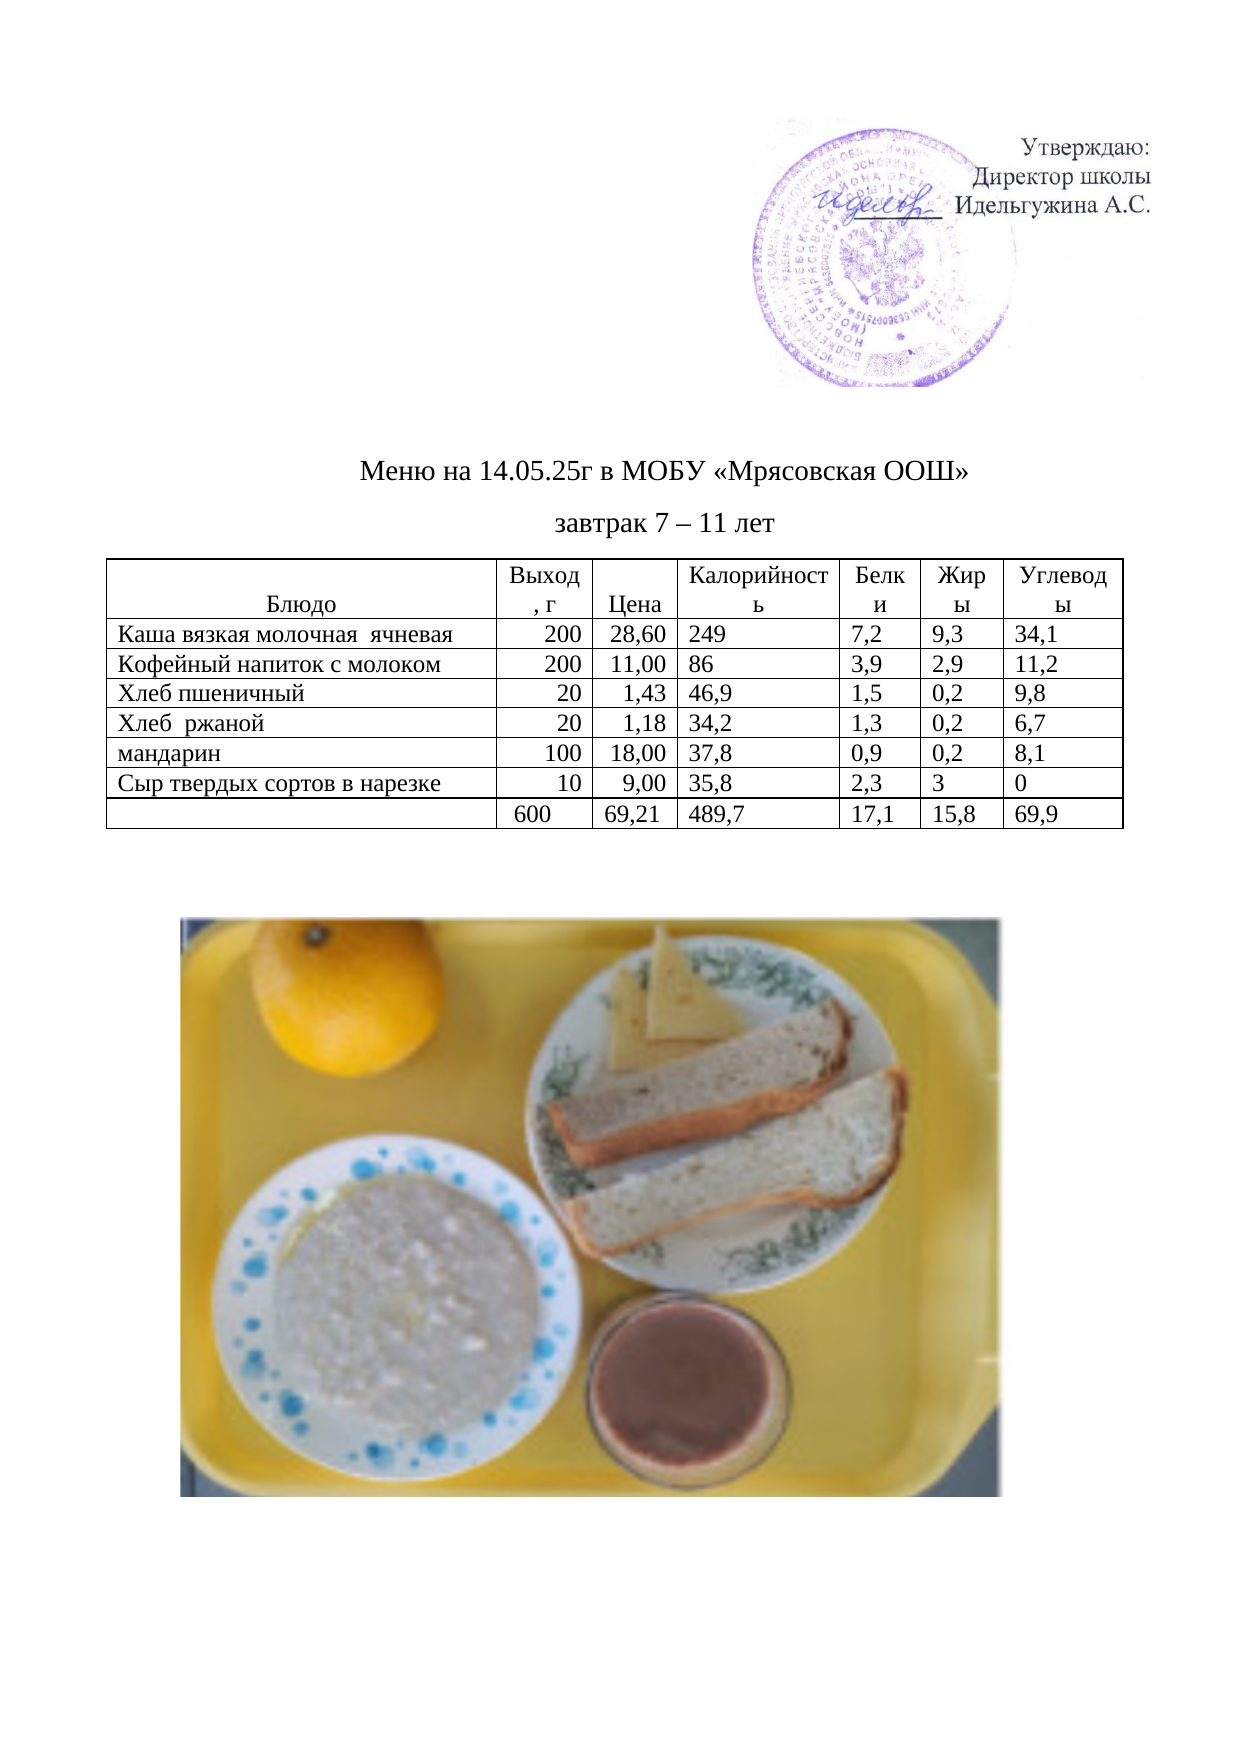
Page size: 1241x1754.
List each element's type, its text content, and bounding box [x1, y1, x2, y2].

text завтрак 7 – 11 лет [177, 505, 1152, 539]
table_cell 37,8 [678, 738, 839, 767]
table_cell 34,2 [678, 708, 839, 737]
table_cell 1,5 [840, 679, 920, 707]
table_cell 0 [1004, 768, 1122, 797]
table_cell 7,2 [840, 619, 920, 648]
table_cell 9,00 [593, 768, 677, 797]
table_cell 0,2 [921, 708, 1003, 737]
table_cell 20 [497, 679, 592, 707]
table_header Блюдо [107, 560, 496, 618]
table_cell 489,7 [678, 799, 839, 827]
text Меню на 14.05.25г в МОБУ «Мрясовская ООШ» [177, 453, 1152, 486]
table_cell 1,43 [593, 679, 677, 707]
table_cell 200 [497, 649, 592, 677]
table_cell 28,60 [593, 619, 677, 648]
table_cell 11,2 [1004, 649, 1122, 677]
table_cell 2,9 [921, 649, 1003, 677]
table_cell мандарин [107, 738, 496, 767]
table_cell 1,18 [593, 708, 677, 737]
table_cell 1,3 [840, 708, 920, 737]
table_cell 600 [497, 799, 592, 827]
table_cell 18,00 [593, 738, 677, 767]
table_cell 15,8 [921, 799, 1003, 827]
table_cell 2,3 [840, 768, 920, 797]
table_header Белки [840, 560, 920, 618]
table_cell Хлеб пшеничный [107, 679, 496, 707]
table_cell 249 [678, 619, 839, 648]
table_cell Сыр твердых сортов в нарезке [107, 768, 496, 797]
table_cell 34,1 [1004, 619, 1122, 648]
table_cell 6,7 [1004, 708, 1122, 737]
table_cell [107, 799, 496, 827]
picture [180, 917, 1010, 1497]
table_cell Кофейный напиток с молоком [107, 649, 496, 677]
table_cell 200 [497, 619, 592, 648]
table_cell Хлеб ржаной [107, 708, 496, 737]
table_header Цена [593, 560, 677, 618]
table_cell 46,9 [678, 679, 839, 707]
table_cell 35,8 [678, 768, 839, 797]
table_cell 9,8 [1004, 679, 1122, 707]
table_header Калорийность [678, 560, 839, 618]
table_cell 0,2 [921, 738, 1003, 767]
table_cell 3,9 [840, 649, 920, 677]
table_cell 17,1 [840, 799, 920, 827]
table_cell 8,1 [1004, 738, 1122, 767]
table_cell 100 [497, 738, 592, 767]
table_header Выход, г [497, 560, 592, 618]
table_cell Каша вязкая молочная ячневая [107, 619, 496, 648]
table_cell 86 [678, 649, 839, 677]
table_cell 0,2 [921, 679, 1003, 707]
table_cell 9,3 [921, 619, 1003, 648]
table_cell 20 [497, 708, 592, 737]
table_cell 69,21 [593, 799, 677, 827]
table_cell 3 [921, 768, 1003, 797]
table_header Углеводы [1004, 560, 1122, 618]
table_cell 10 [497, 768, 592, 797]
table_cell 0,9 [840, 738, 920, 767]
table_header Жиры [921, 560, 1003, 618]
table_cell 69,9 [1004, 799, 1122, 827]
picture [751, 118, 1152, 387]
table_cell 11,00 [593, 649, 677, 677]
